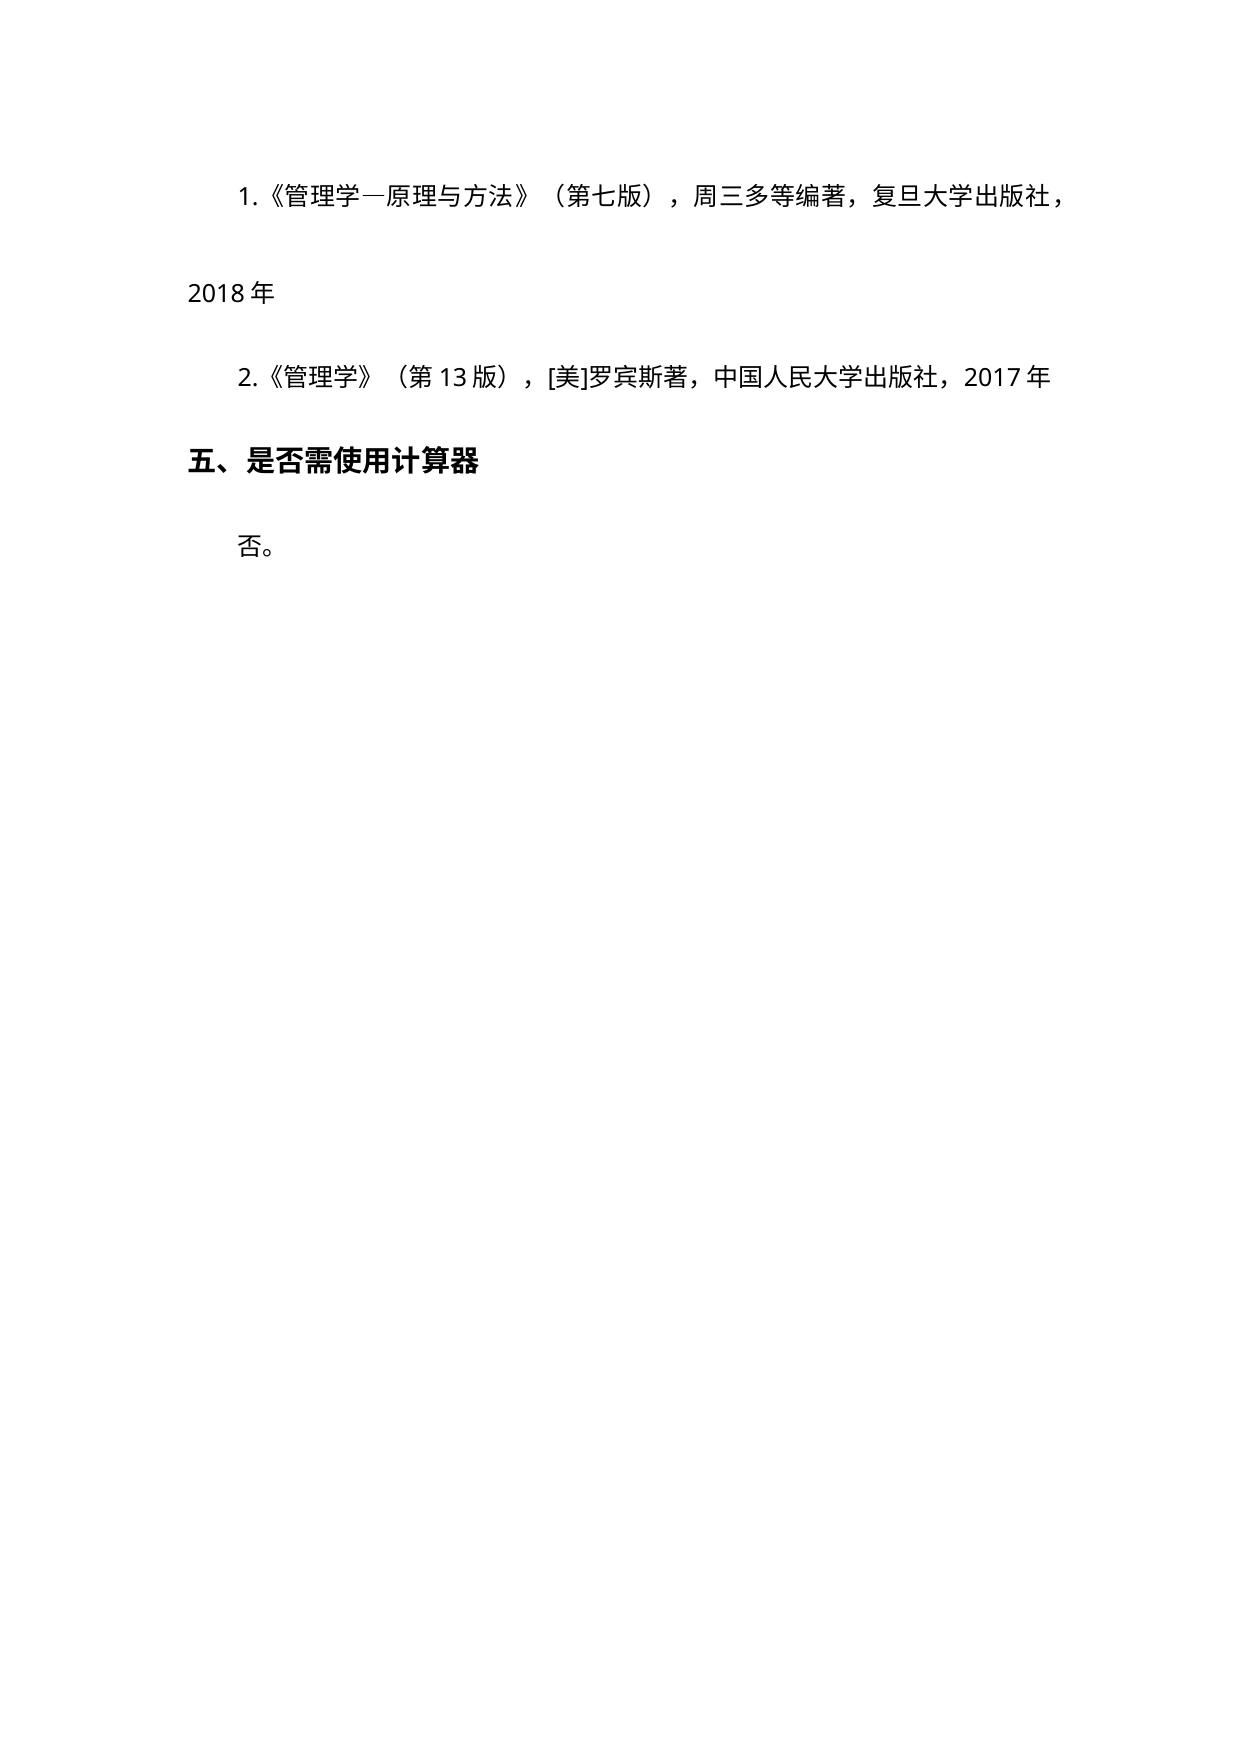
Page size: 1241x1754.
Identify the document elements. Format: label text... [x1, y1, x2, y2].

text 否。 [187, 512, 1053, 577]
text 2.《管理学》（第13版），[美]罗宾斯著，中国人民大学出版社，2017年 [187, 343, 1053, 408]
text 1.《管理学—原理与方法》（第七版），周三多等编著，复旦大学出版社，2018年 [187, 162, 1053, 324]
text 五、是否需使用计算器 [187, 426, 1053, 491]
